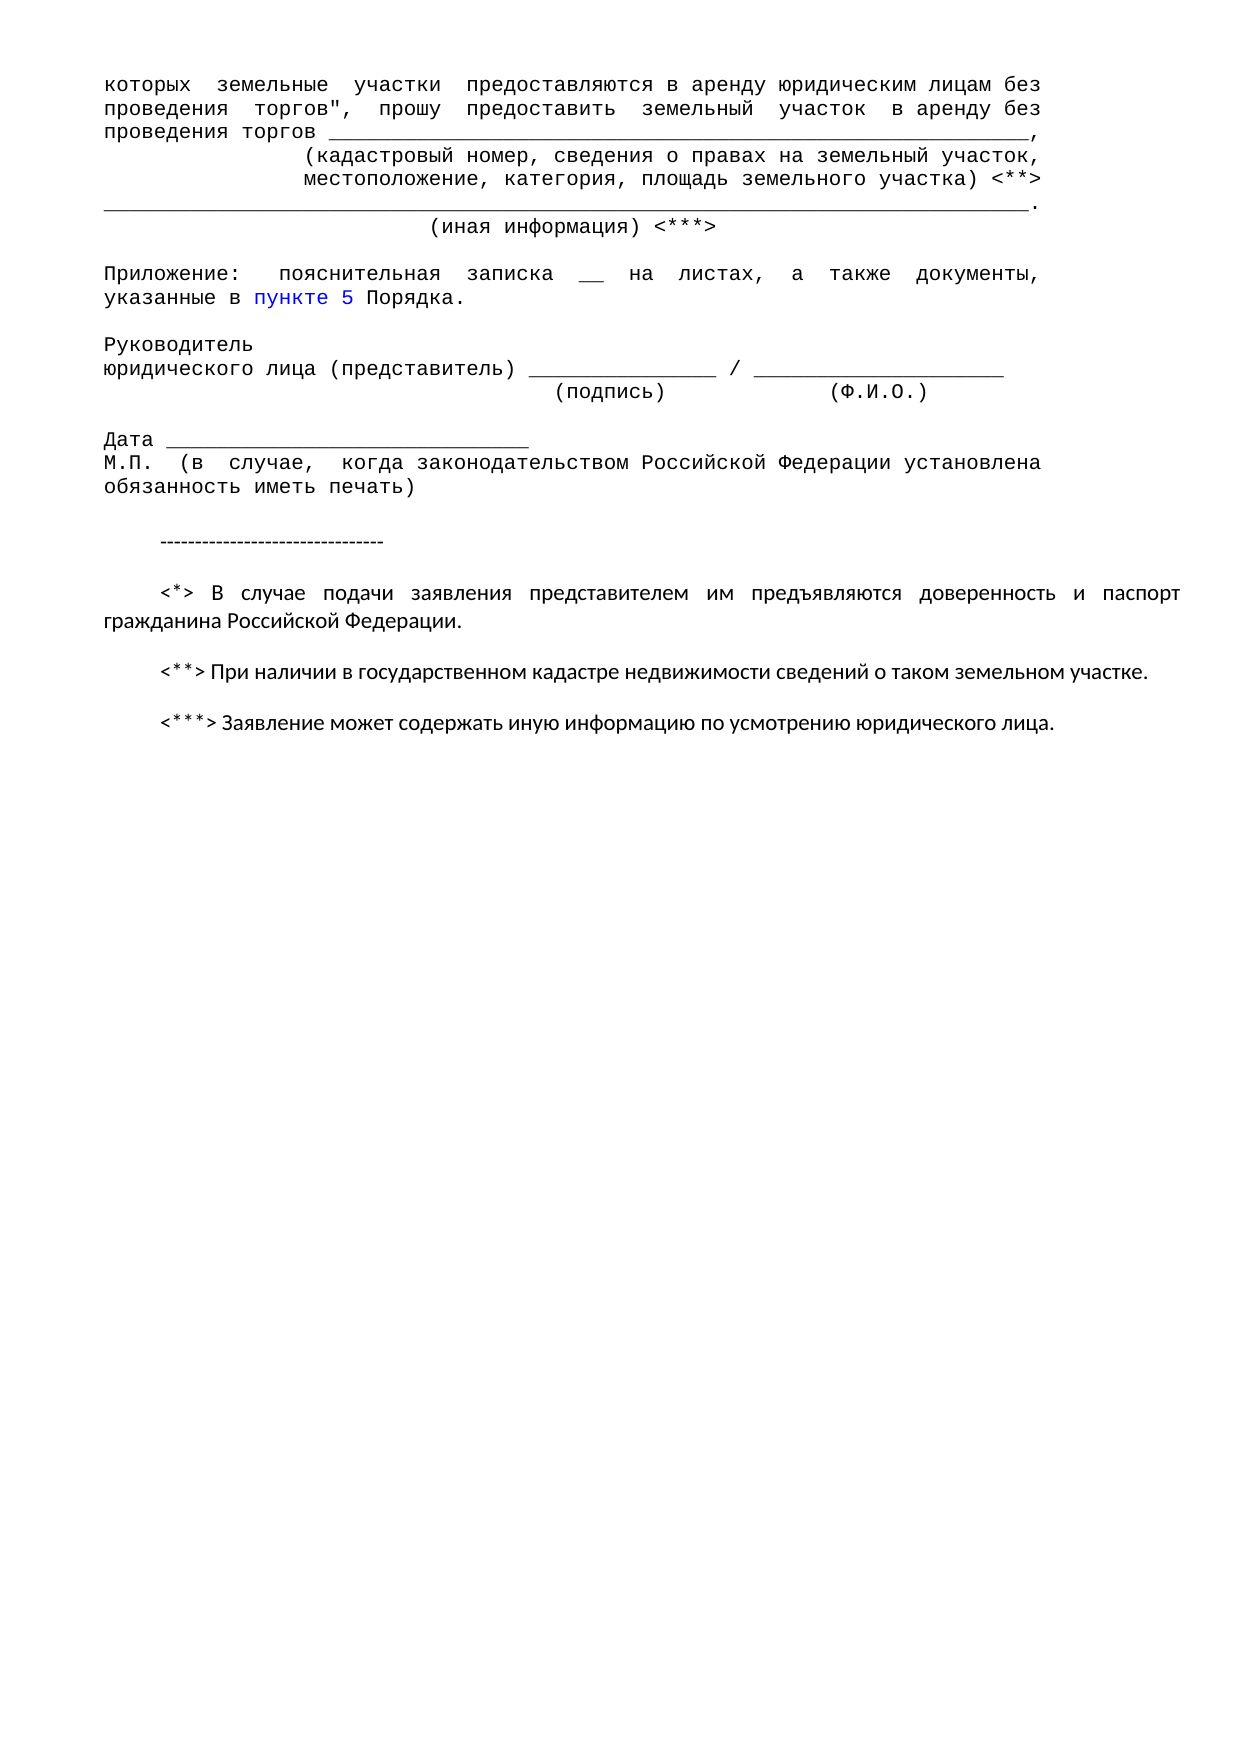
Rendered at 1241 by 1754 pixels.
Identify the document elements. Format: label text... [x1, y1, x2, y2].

text <*> В случае подачи заявления представителем им предъявляются доверенность и паспорт гражданина Российской Федерации. [103, 578, 1181, 634]
text обязанность иметь печать) [103, 476, 1181, 499]
text Руководитель [103, 334, 1181, 358]
text проведения торгов", прошу предоставить земельный участок в аренду без [103, 97, 1181, 121]
text проведения торгов ________________________________________________________, [103, 121, 1181, 145]
text юридического лица (представитель) _______________ / ____________________ [103, 358, 1181, 381]
text __________________________________________________________________________. [103, 192, 1181, 216]
text (подпись) (Ф.И.О.) [103, 381, 1181, 405]
text которых земельные участки предоставляются в аренду юридическим лицам без [103, 74, 1181, 97]
text <***> Заявление может содержать иную информацию по усмотрению юридического лица. [103, 708, 1181, 736]
text Приложение: пояснительная записка __ на листах, а также документы, [103, 263, 1181, 287]
text <**> При наличии в государственном кадастре недвижимости сведений о таком земельном участке. [103, 657, 1181, 685]
text (кадастровый номер, сведения о правах на земельный участок, [103, 145, 1181, 168]
text Дата _____________________________ [103, 428, 1181, 452]
text указанные в пункте 5 Порядка. [103, 287, 1181, 310]
text местоположение, категория, площадь земельного участка) <**> [103, 168, 1181, 192]
text (иная информация) <***> [103, 216, 1181, 239]
text -------------------------------- [103, 527, 1181, 556]
text М.П. (в случае, когда законодательством Российской Федерации установлена [103, 452, 1181, 476]
